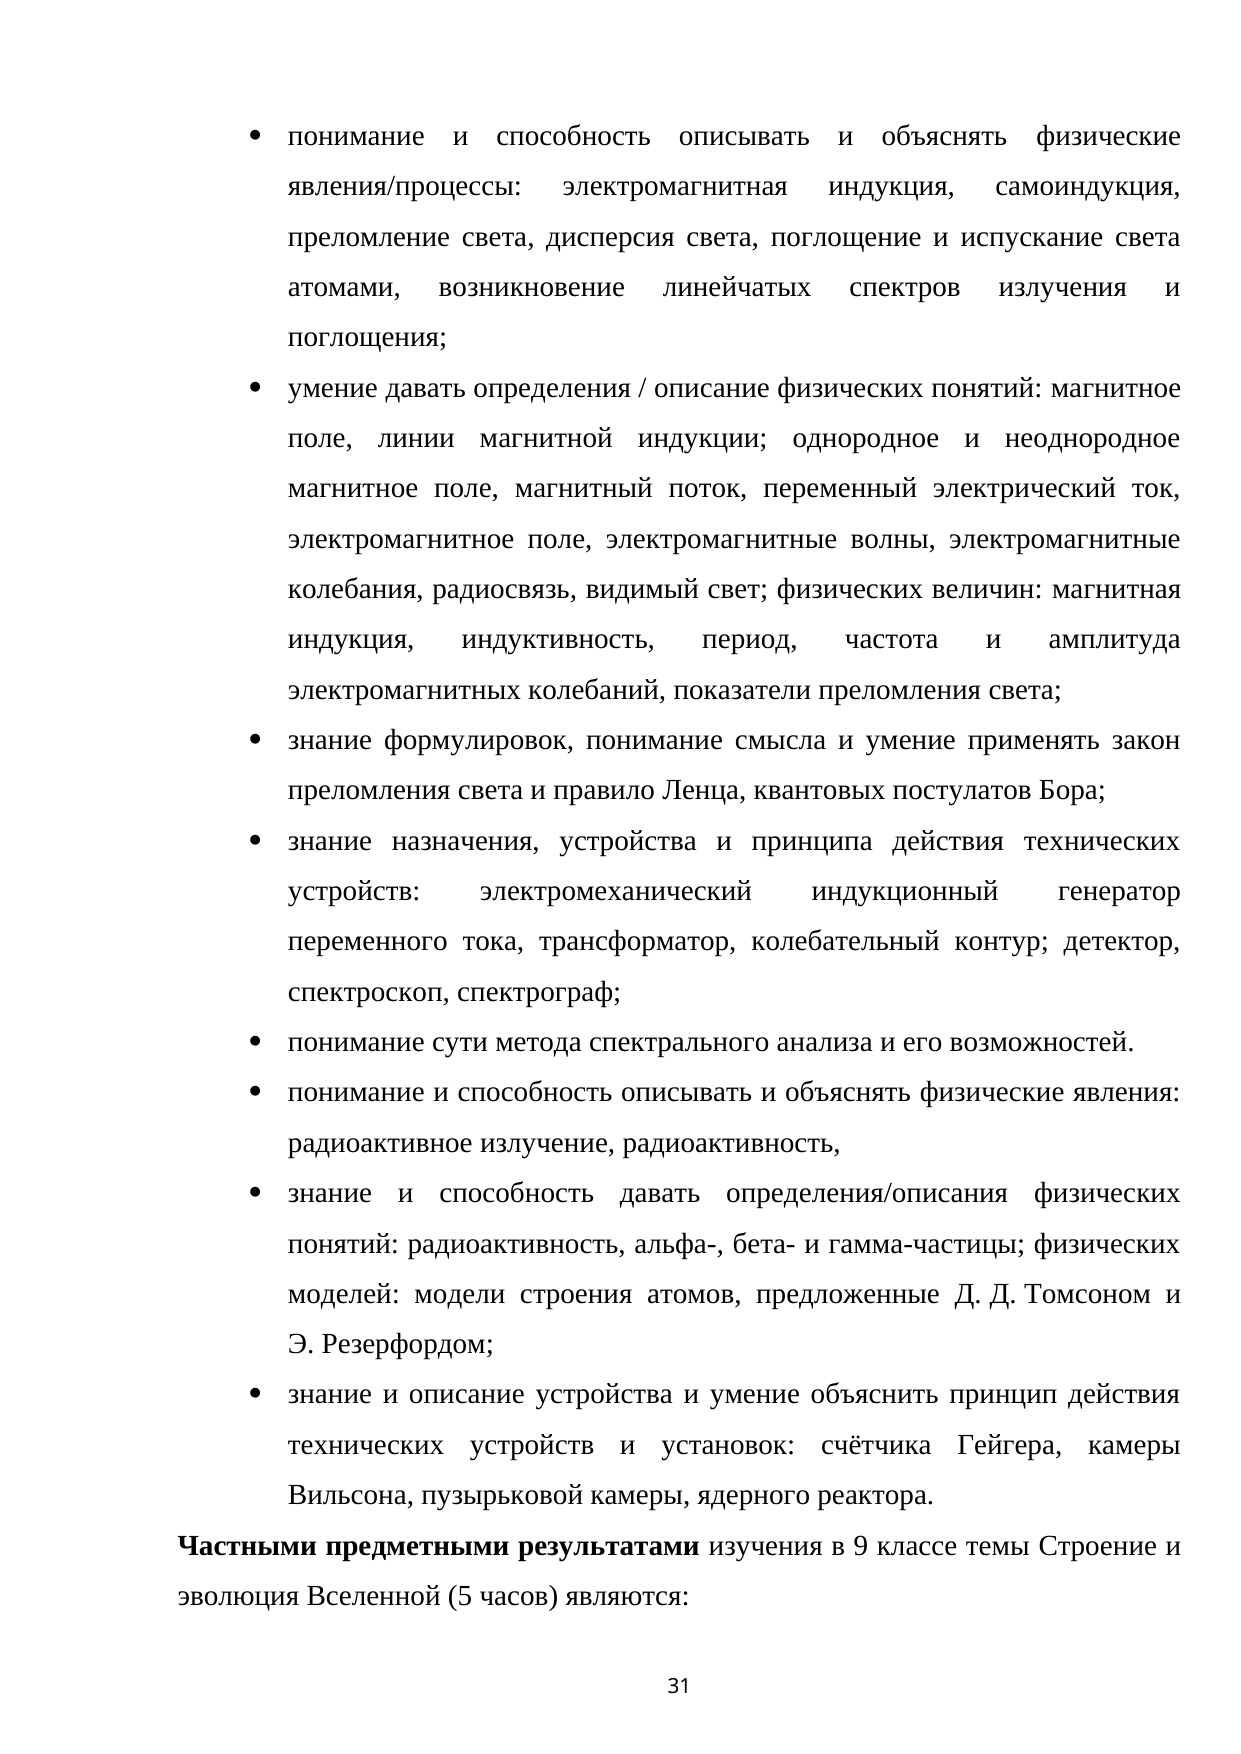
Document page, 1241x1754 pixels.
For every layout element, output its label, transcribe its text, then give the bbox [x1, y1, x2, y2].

list понимание и способность описывать и объяснять физические явления/процессы: электромагнитная индукция, самоиндукция, преломление света, дисперсия света, поглощение и испускание света атомами, возникновение линейчатых спектров излучения и поглощения; [250, 118, 1181, 353]
list понимание и способность описывать и объяснять физические явления: радиоактивное излучение, радиоактивность, [250, 1074, 1181, 1158]
list умение давать определения / описание физических понятий: магнитное поле, линии магнитной индукции; однородное и неоднородное магнитное поле, магнитный поток, переменный электрический ток, электромагнитное поле, электромагнитные волны, электромагнитные колебания, радиосвязь, видимый свет; физических величин: магнитная индукция, индуктивность, период, частота и амплитуда электромагнитных колебаний, показатели преломления света; [250, 370, 1181, 705]
list знание и описание устройства и умение объяснить принцип действия технических устройств и установок: счётчика Гейгера, камеры Вильсона, пузырьковой камеры, ядерного реактора. [250, 1377, 1181, 1511]
list знание и способность давать определения/описания физических понятий: радиоактивность, альфа-, бета- и гамма-частицы; физических моделей: модели строения атомов, предложенные Д. Д. Томсоном и Э. Резерфордом; [250, 1175, 1181, 1360]
list знание формулировок, понимание смысла и умение применять закон преломления света и правило Ленца, квантовых постулатов Бора; [250, 722, 1181, 806]
text Частными предметными результатами изучения в 9 классе темы Строение и эволюция Вселенной (5 часов) являются: [177, 1528, 1181, 1612]
list знание назначения, устройства и принципа действия технических устройств: электромеханический индукционный генератор переменного тока, трансформатор, колебательный контур; детектор, спектроскоп, спектрограф; [250, 823, 1181, 1007]
list понимание сути метода спектрального анализа и его возможностей. [250, 1024, 1181, 1058]
